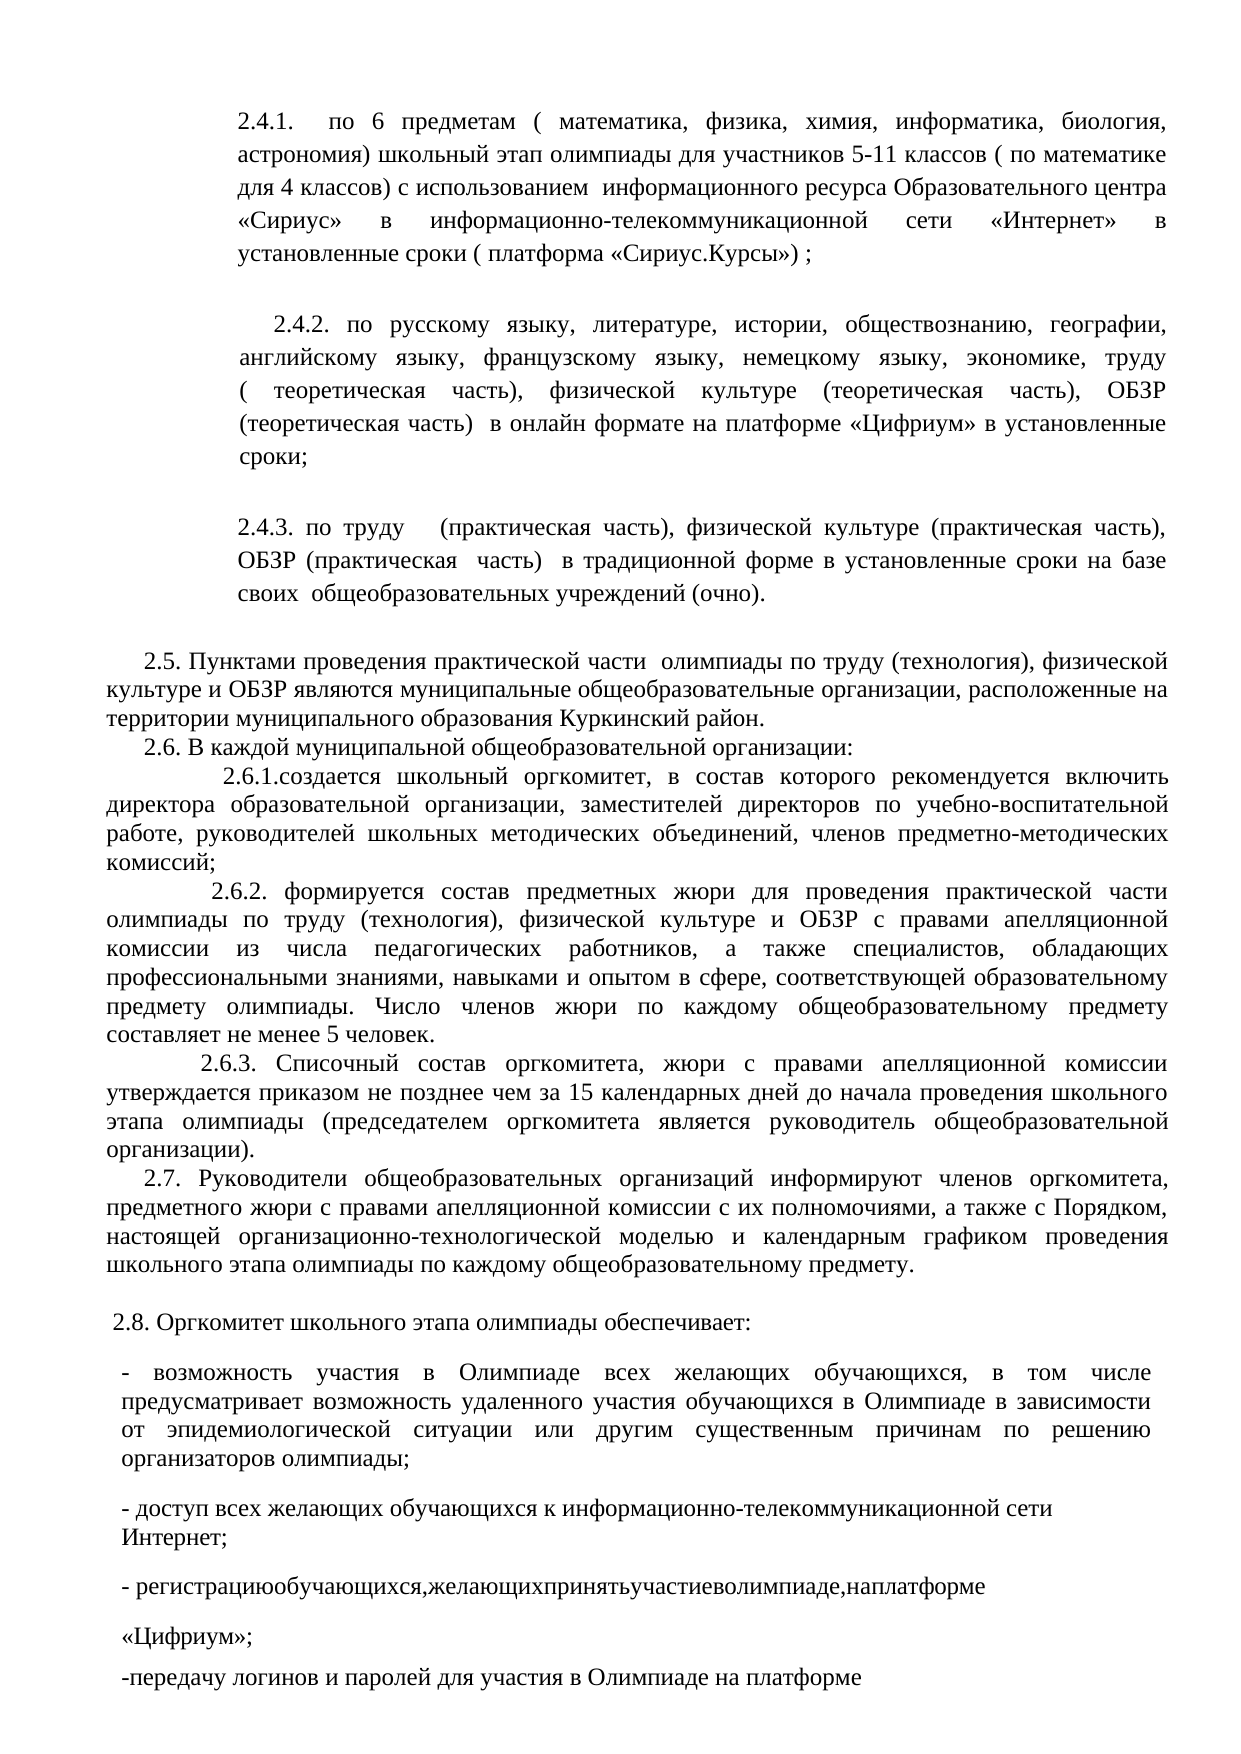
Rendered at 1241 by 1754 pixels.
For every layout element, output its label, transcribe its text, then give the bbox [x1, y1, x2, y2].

text 2.4.2. по русскому языку, литературе, истории, обществознанию, географии, английскому языку, французскому языку, немецкому языку, экономике, труду ( теоретическая часть), физической культуре (теоретическая часть), ОБЗР (теоретическая часть) в онлайн формате на платформе «Цифриум» в установленные сроки; [239, 306, 1167, 471]
list - доступ всех желающих обучающихся к информационно-телекоммуникационной сети Интернет; [121, 1493, 1152, 1550]
text «Цифриум»; [121, 1621, 1169, 1649]
text 2.6. В каждой муниципальной общеобразовательной организации: [106, 732, 1169, 761]
list - возможность участия в Олимпиаде всех желающих обучающихся, в том числе предусматривает возможность удаленного участия обучающихся в Олимпиаде в зависимости от эпидемиологической ситуации или другим существенным причинам по решению организаторов олимпиады; [121, 1357, 1152, 1472]
text 2.4.1. по 6 предметам ( математика, физика, химия, информатика, биология, астрономия) школьный этап олимпиады для участников 5-11 классов ( по математике для 4 классов) с использованием информационного ресурса Образовательного центра «Сириус» в информационно-телекоммуникационной сети «Интернет» в установленные сроки ( платформа «Сириус.Курсы») ; [237, 103, 1167, 268]
text 2.7. Руководители общеобразовательных организаций информируют членов оргкомитета, предметного жюри с правами апелляционной комиссии с их полномочиями, а также с Порядком, настоящей организационно-технологической моделью и календарным графиком проведения школьного этапа олимпиады по каждому общеобразовательному предмету. [106, 1163, 1169, 1278]
list -передачу логинов и паролей для участия в Олимпиаде на платформе [121, 1662, 1169, 1691]
text 2.6.3. Списочный состав оргкомитета, жюри с правами апелляционной комиссии утверждается приказом не позднее чем за 15 календарных дней до начала проведения школьного этапа олимпиады (председателем оргкомитета является руководитель общеобразовательной организации). [106, 1048, 1169, 1163]
text 2.6.1.создается школьный оргкомитет, в состав которого рекомендуется включить директора образовательной организации, заместителей директоров по учебно-воспитательной работе, руководителей школьных методических объединений, членов предметно-методических комиссий; [106, 761, 1169, 876]
text 2.8. Оргкомитет школьного этапа олимпиады обеспечивает: [106, 1307, 1169, 1336]
text 2.4.3. по труду (практическая часть), физической культуре (практическая часть), ОБЗР (практическая часть) в традиционной форме в установленные сроки на базе своих общеобразовательных учреждений (очно). [237, 509, 1167, 608]
text 2.6.2. формируется состав предметных жюри для проведения практической части олимпиады по труду (технология), физической культуре и ОБЗР с правами апелляционной комиссии из числа педагогических работников, а также специалистов, обладающих профессиональными знаниями, навыками и опытом в сфере, соответствующей образовательному предмету олимпиады. Число членов жюри по каждому общеобразовательному предмету составляет не менее 5 человек. [106, 876, 1169, 1048]
text 2.5. Пунктами проведения практической части олимпиады по труду (технология), физической культуре и ОБЗР являются муниципальные общеобразовательные организации, расположенные на территории муниципального образования Куркинский район. [106, 646, 1169, 732]
list - регистрациюобучающихся,желающихпринятьучастиеволимпиаде,наплатформе [121, 1571, 1169, 1600]
